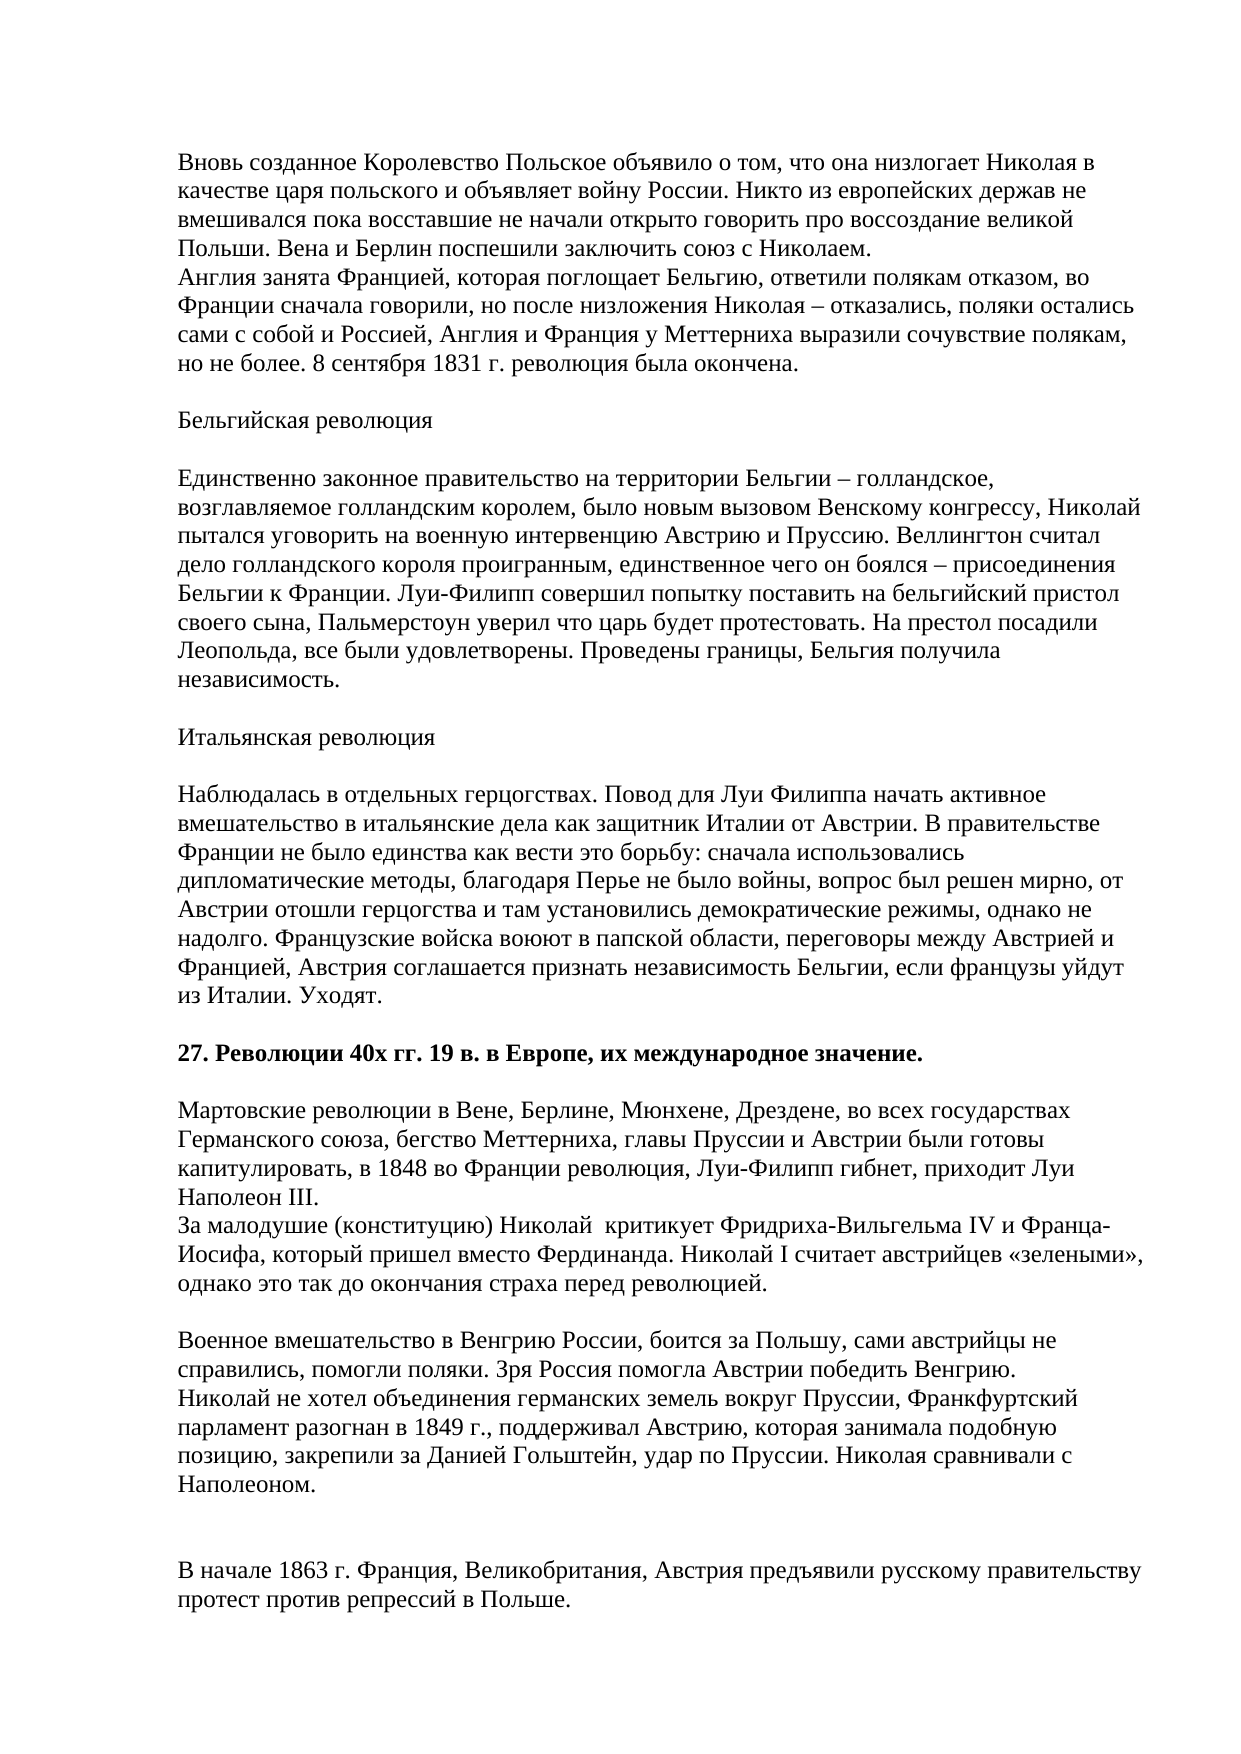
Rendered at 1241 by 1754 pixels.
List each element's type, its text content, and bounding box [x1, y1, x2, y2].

text Англия занята Францией, которая поглощает Бельгию, ответили полякам отказом, во Франции сначала говорили, но после низложения Николая – отказались, поляки остались сами с собой и Россией, Англия и Франция у Меттерниха выразили сочувствие полякам, но не более. 8 сентября 1831 г. революция была окончена. [177, 262, 1152, 377]
text Военное вмешательство в Венгрию России, боится за Польшу, сами австрийцы не справились, помогли поляки. Зря Россия помогла Австрии победить Венгрию. [177, 1326, 1152, 1383]
text Николай не хотел объединения германских земель вокруг Пруссии, Франкфуртский парламент разогнан в 1849 г., поддерживал Австрию, которая занимала подобную позицию, закрепили за Данией Гольштейн, удар по Пруссии. Николая сравнивали с Наполеоном. [177, 1383, 1152, 1498]
text Бельгийская революция [177, 406, 1152, 434]
text Итальянская революция [177, 722, 1152, 751]
text Наблюдалась в отдельных герцогствах. Повод для Луи Филиппа начать активное вмешательство в итальянские дела как защитник Италии от Австрии. В правительстве Франции не было единства как вести это борьбу: сначала использовались дипломатические методы, благодаря Перье не было войны, вопрос был решен мирно, от Австрии отошли герцогства и там установились демократические режимы, однако не надолго. Французские войска воюют в папской области, переговоры между Австрией и Францией, Австрия соглашается признать независимость Бельгии, если французы уйдут из Италии. Уходят. [177, 779, 1152, 1009]
text За малодушие (конституцию) Николай критикует Фридриха-Вильгельма IV и Франца-Иосифа, который пришел вместо Фердинанда. Николай I считает австрийцев «зелеными», однако это так до окончания страха перед революцией. [177, 1211, 1152, 1297]
text 27. Революции 40х гг. 19 в. в Европе, их международное значение. [177, 1038, 1152, 1067]
text Мартовские революции в Вене, Берлине, Мюнхене, Дрездене, во всех государствах Германского союза, бегство Меттерниха, главы Пруссии и Австрии были готовы капитулировать, в 1848 во Франции революция, Луи-Филипп гибнет, приходит Луи Наполеон III. [177, 1096, 1152, 1211]
text В начале 1863 г. Франция, Великобритания, Австрия предъявили русскому правительству протест против репрессий в Польше. [177, 1556, 1152, 1613]
text Вновь созданное Королевство Польское объявило о том, что она низлогает Николая в качестве царя польского и объявляет войну России. Никто из европейских держав не вмешивался пока восставшие не начали открыто говорить про воссоздание великой Польши. Вена и Берлин поспешили заключить союз с Николаем. [177, 147, 1152, 262]
text Единственно законное правительство на территории Бельгии – голландское, возглавляемое голландским королем, было новым вызовом Венскому конгрессу, Николай пытался уговорить на военную интервенцию Австрию и Пруссию. Веллингтон считал дело голландского короля проигранным, единственное чего он боялся – присоединения Бельгии к Франции. Луи-Филипп совершил попытку поставить на бельгийский пристол своего сына, Пальмерстоун уверил что царь будет протестовать. На престол посадили Леопольда, все были удовлетворены. Проведены границы, Бельгия получила независимость. [177, 463, 1152, 693]
